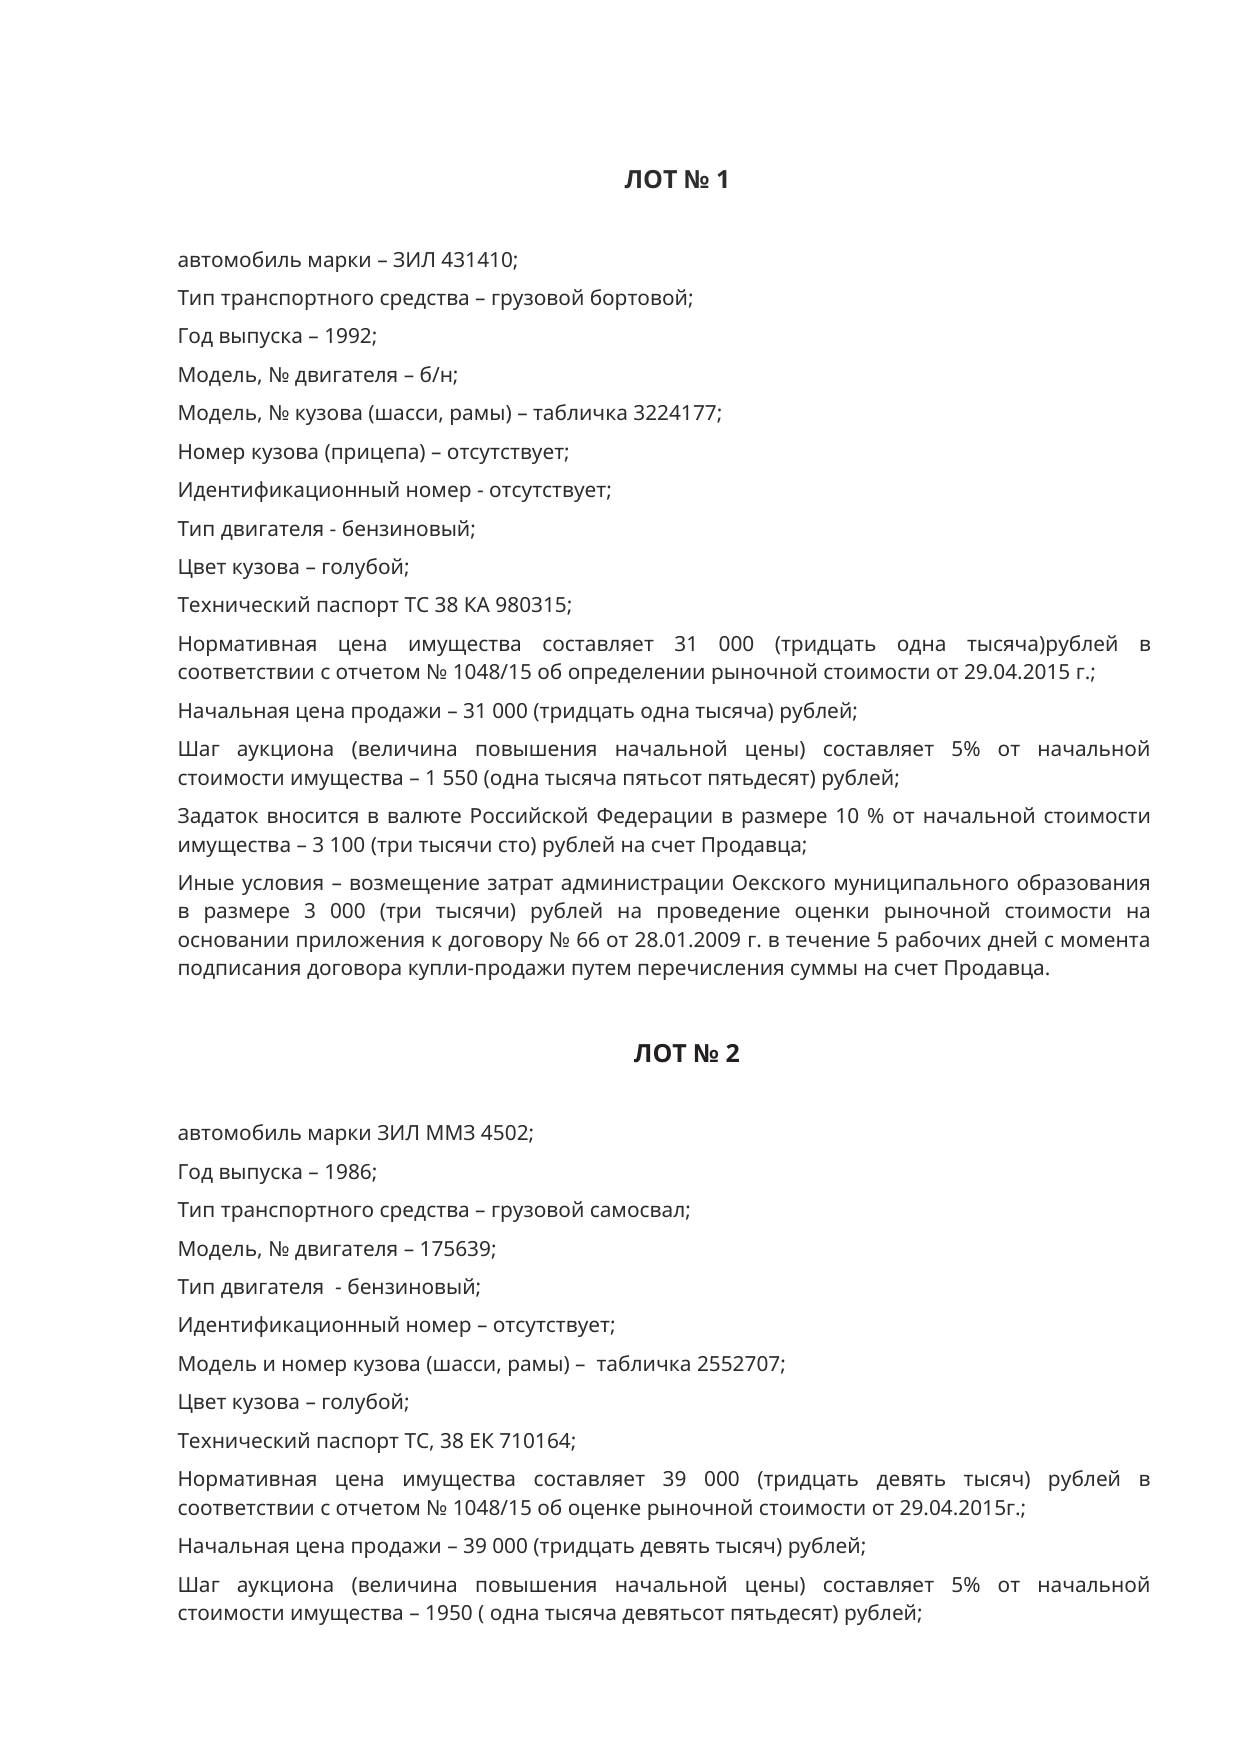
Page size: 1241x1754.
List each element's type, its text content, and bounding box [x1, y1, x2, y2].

text Тип двигателя - бензиновый; [177, 1272, 1152, 1301]
text Модель, № двигателя – 175639; [177, 1234, 1152, 1262]
text автомобиль марки ЗИЛ ММЗ 4502; [177, 1118, 1152, 1147]
text Задаток вносится в валюте Российской Федерации в размере 10 % от начальной стоимости имущества – 3 100 (три тысячи сто) рублей на счет Продавца; [177, 801, 1152, 858]
text Идентификационный номер – отсутствует; [177, 1311, 1152, 1339]
text Год выпуска – 1992; [177, 322, 1152, 350]
text Нормативная цена имущества составляет 31 000 (тридцать одна тысяча)рублей в соответствии с отчетом № 1048/15 об определении рыночной стоимости от 29.04.2015 г.; [177, 629, 1152, 686]
text ЛОТ № 1 [177, 162, 1133, 196]
text Тип транспортного средства – грузовой бортовой; [177, 283, 1152, 312]
text Начальная цена продажи – 39 000 (тридцать девять тысяч) рублей; [177, 1531, 1152, 1560]
text Технический паспорт ТС, 38 ЕК 710164; [177, 1426, 1152, 1454]
text Год выпуска – 1986; [177, 1157, 1152, 1185]
text Цвет кузова – голубой; [177, 552, 1152, 581]
text Тип двигателя - бензиновый; [177, 514, 1152, 542]
text Цвет кузова – голубой; [177, 1387, 1152, 1416]
text Нормативная цена имущества составляет 39 000 (тридцать девять тысяч) рублей в соответствии с отчетом № 1048/15 об оценке рыночной стоимости от 29.04.2015г.; [177, 1464, 1152, 1521]
text Модель, № кузова (шасси, рамы) – табличка 3224177; [177, 398, 1152, 427]
text Шаг аукциона (величина повышения начальной цены) составляет 5% от начальной стоимости имущества – 1 550 (одна тысяча пятьсот пятьдесят) рублей; [177, 734, 1152, 791]
text Иные условия – возмещение затрат администрации Оекского муниципального образования в размере 3 000 (три тысячи) рублей на проведение оценки рыночной стоимости на основании приложения к договору № 66 от 28.01.2009 г. в течение 5 рабочих дней с момента подписания договора купли-продажи путем перечисления суммы на счет Продавца. [177, 868, 1152, 982]
text автомобиль марки – ЗИЛ 431410; [177, 245, 1152, 273]
text Начальная цена продажи – 31 000 (тридцать одна тысяча) рублей; [177, 696, 1152, 724]
text Модель, № двигателя – б/н; [177, 360, 1152, 388]
text Технический паспорт ТС 38 КА 980315; [177, 591, 1152, 619]
text Идентификационный номер - отсутствует; [177, 475, 1152, 504]
text Номер кузова (прицепа) – отсутствует; [177, 437, 1152, 465]
text Модель и номер кузова (шасси, рамы) – табличка 2552707; [177, 1349, 1152, 1377]
text Шаг аукциона (величина повышения начальной цены) составляет 5% от начальной стоимости имущества – 1950 ( одна тысяча девятьсот пятьдесят) рублей; [177, 1570, 1152, 1627]
text Тип транспортного средства – грузовой самосвал; [177, 1195, 1152, 1224]
text ЛОТ № 2 [177, 1036, 1152, 1070]
